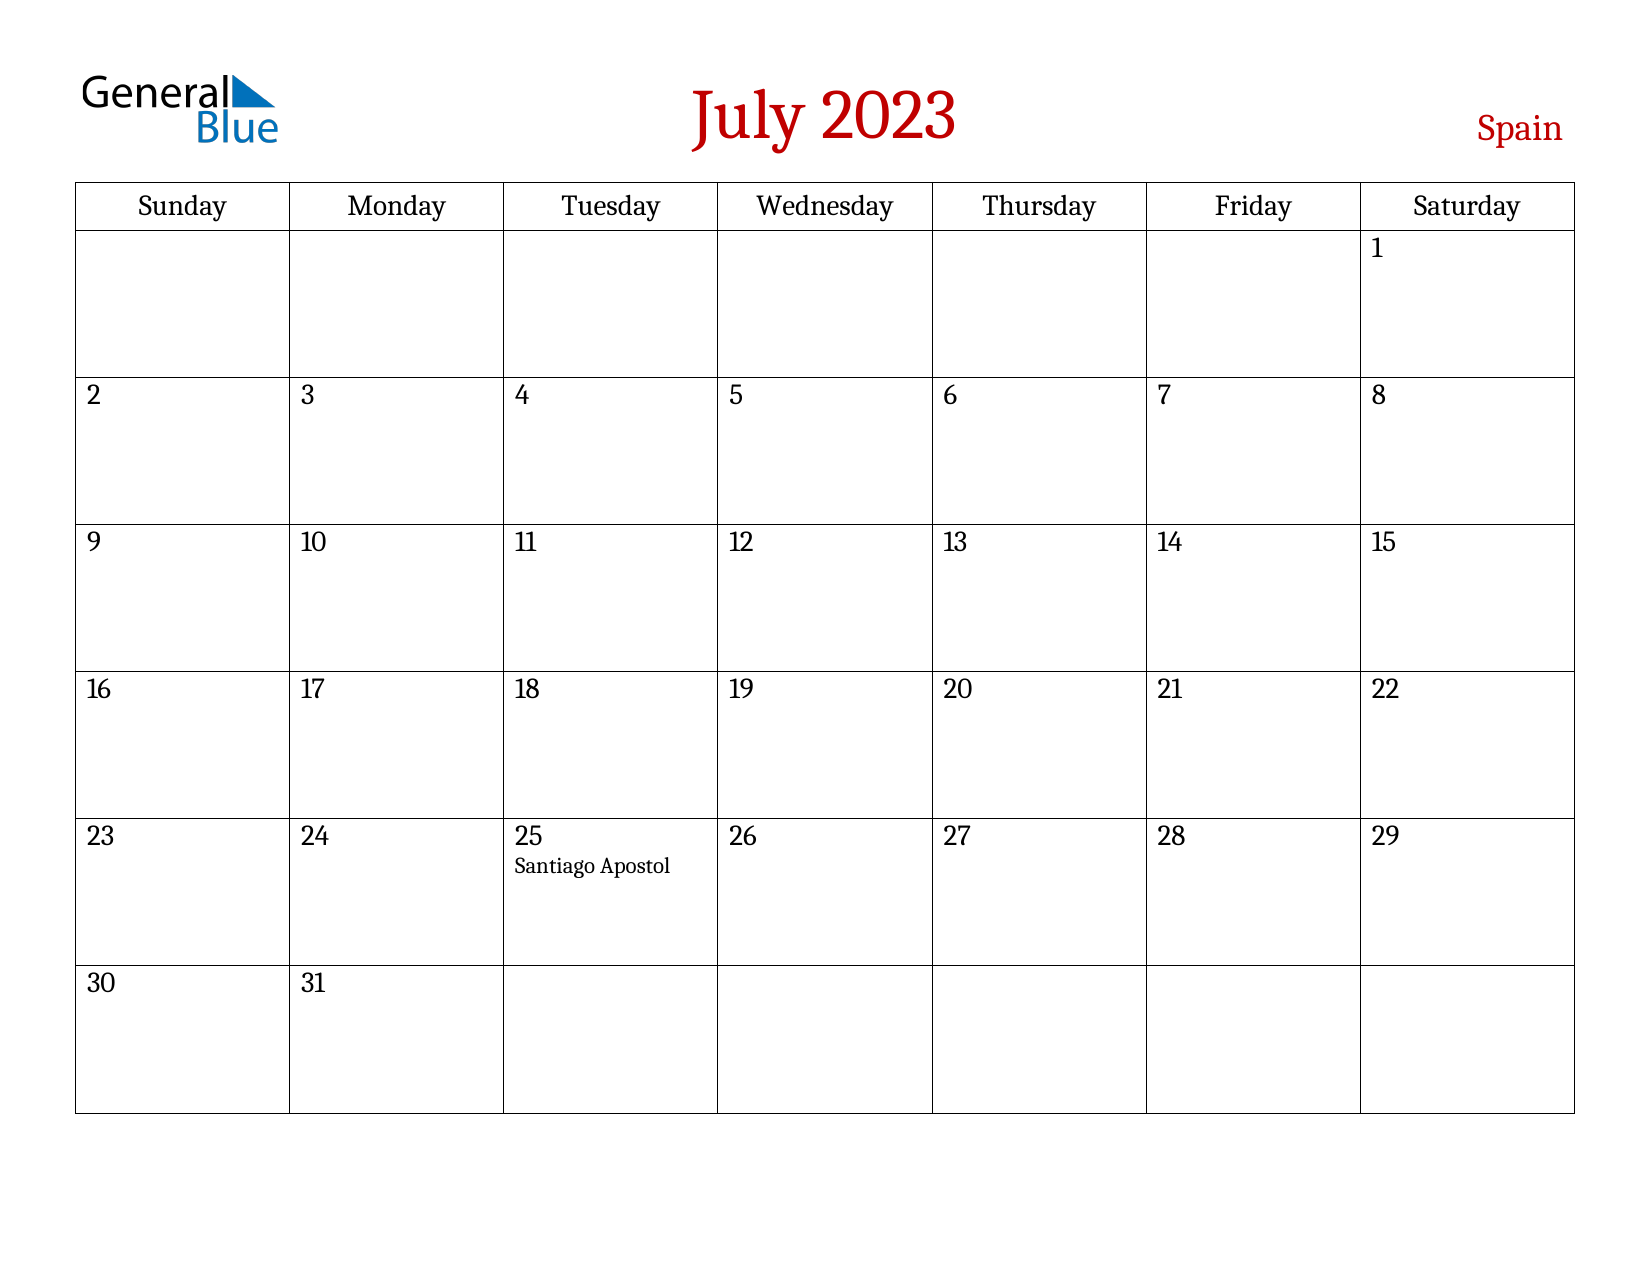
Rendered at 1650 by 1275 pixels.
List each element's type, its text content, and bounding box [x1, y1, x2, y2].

table_cell 20 [933, 672, 1146, 706]
table_cell [290, 706, 503, 818]
table_cell [76, 265, 289, 377]
table_cell [718, 853, 932, 965]
table_cell [504, 1000, 717, 1112]
table_cell [933, 1000, 1146, 1112]
table_cell Saturday [1361, 183, 1574, 230]
table_cell [718, 412, 932, 524]
table_cell [76, 853, 289, 965]
table_cell 10 [290, 525, 503, 559]
table_cell 22 [1361, 672, 1574, 706]
table_cell Friday [1147, 183, 1360, 230]
table_cell [1147, 706, 1360, 818]
table_cell [290, 231, 503, 264]
table_cell 18 [504, 672, 717, 706]
table_cell [1361, 1000, 1574, 1112]
table_cell [76, 1000, 289, 1112]
table_cell 14 [1147, 525, 1360, 559]
table_cell [76, 231, 289, 264]
table_cell 11 [504, 525, 717, 559]
table_cell 19 [718, 672, 932, 706]
table_cell Tuesday [504, 183, 717, 230]
table_cell [1361, 966, 1574, 1000]
table_cell 26 [718, 819, 932, 853]
table_cell [1147, 231, 1360, 264]
table_cell 8 [1361, 378, 1574, 412]
table_cell 31 [290, 966, 503, 1000]
table_cell [718, 559, 932, 671]
table_cell 30 [76, 966, 289, 1000]
table_cell [1147, 1000, 1360, 1112]
table_cell 3 [290, 378, 503, 412]
table_cell 24 [290, 819, 503, 853]
table_cell 27 [933, 819, 1146, 853]
table_cell [933, 853, 1146, 965]
table_cell [504, 412, 717, 524]
table_cell 23 [76, 819, 289, 853]
table_cell [504, 706, 717, 818]
table_cell 13 [933, 525, 1146, 559]
table_header [76, 75, 503, 182]
table_cell 25 [504, 819, 717, 853]
table_cell 1 [1361, 231, 1574, 264]
table_cell [1147, 966, 1360, 1000]
table_cell [718, 1000, 932, 1112]
table_cell [933, 706, 1146, 818]
table_header Spain [1146, 75, 1574, 182]
table_cell [290, 412, 503, 524]
table_cell [933, 559, 1146, 671]
table_cell 21 [1147, 672, 1360, 706]
table_cell [504, 265, 717, 377]
table_cell [1147, 412, 1360, 524]
table_cell [76, 559, 289, 671]
table_cell 4 [504, 378, 717, 412]
table_cell 7 [1147, 378, 1360, 412]
table_cell [1361, 559, 1574, 671]
table_cell 9 [76, 525, 289, 559]
table_cell [1147, 559, 1360, 671]
table_cell 17 [290, 672, 503, 706]
table_cell 16 [76, 672, 289, 706]
table_cell [718, 966, 932, 1000]
table_cell [1361, 412, 1574, 524]
table_cell [933, 265, 1146, 377]
table_cell 6 [933, 378, 1146, 412]
table_cell [290, 853, 503, 965]
table_cell [718, 265, 932, 377]
table_cell [1147, 265, 1360, 377]
table_header July 2023 [504, 75, 1146, 182]
table_cell Santiago Apostol [504, 853, 717, 965]
table_cell [718, 706, 932, 818]
table_cell [290, 559, 503, 671]
table_cell Monday [290, 183, 503, 230]
table_cell [718, 231, 932, 264]
table_cell [504, 966, 717, 1000]
table_cell [1147, 853, 1360, 965]
table_cell 5 [718, 378, 932, 412]
table_cell Sunday [76, 183, 289, 230]
table_cell [1361, 853, 1574, 965]
table_cell [504, 231, 717, 264]
table_cell 28 [1147, 819, 1360, 853]
table_cell [76, 412, 289, 524]
table_cell [1361, 706, 1574, 818]
table_cell 12 [718, 525, 932, 559]
table_cell Wednesday [718, 183, 932, 230]
picture [82, 75, 278, 143]
table_cell 29 [1361, 819, 1574, 853]
table_cell [933, 966, 1146, 1000]
table_cell [504, 559, 717, 671]
table_cell 2 [76, 378, 289, 412]
table_cell 15 [1361, 525, 1574, 559]
table_cell [290, 265, 503, 377]
table_cell Thursday [933, 183, 1146, 230]
table_cell [76, 706, 289, 818]
table_cell [290, 1000, 503, 1112]
table_cell [1361, 265, 1574, 377]
table_cell [933, 231, 1146, 264]
table_cell [933, 412, 1146, 524]
